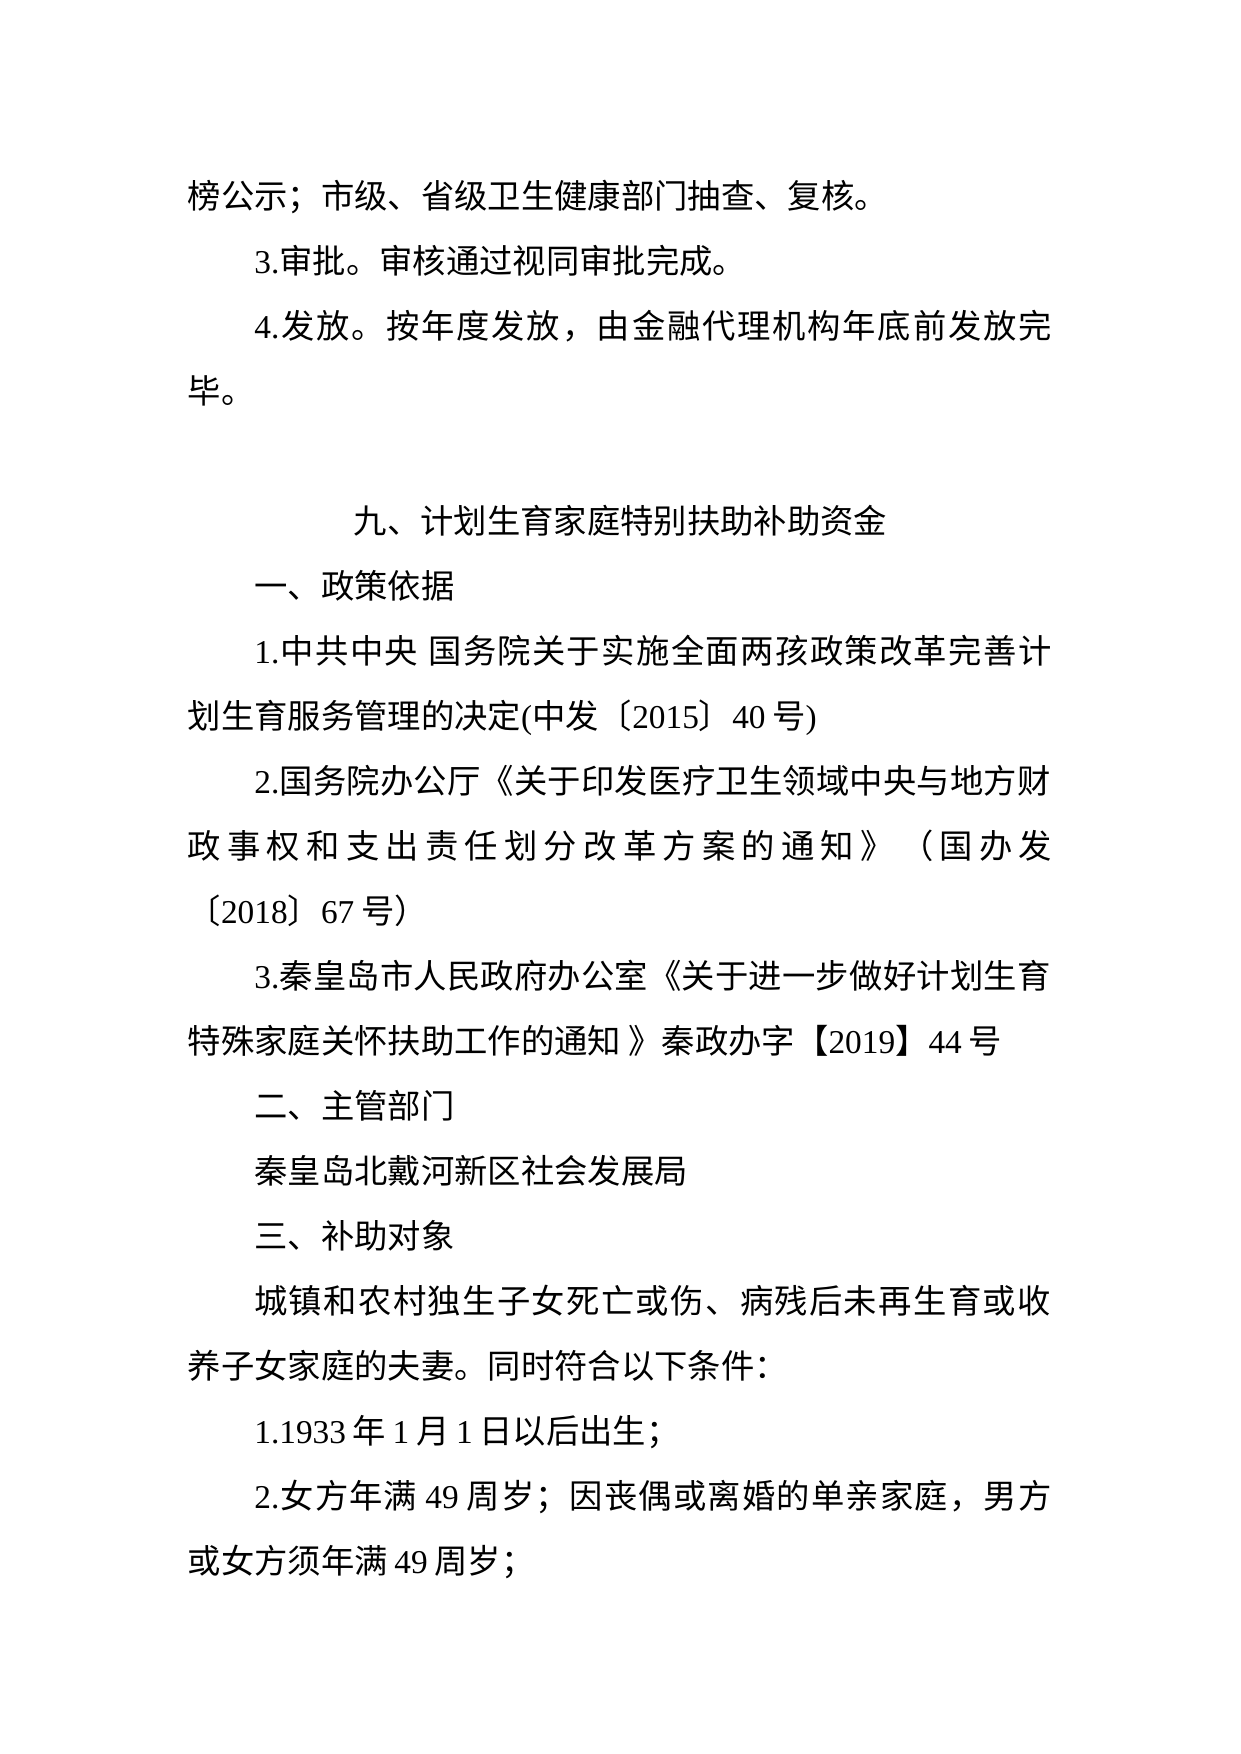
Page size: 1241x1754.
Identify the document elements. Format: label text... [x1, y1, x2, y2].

text 九、计划生育家庭特别扶助补助资金 [187, 487, 1053, 552]
text 4.发放。按年度发放，由金融代理机构年底前发放完毕。 [187, 292, 1053, 422]
text 城镇和农村独生子女死亡或伤、病残后未再生育或收养子女家庭的夫妻。同时符合以下条件： [187, 1267, 1053, 1397]
text 三、补助对象 [187, 1202, 1053, 1267]
text 秦皇岛北戴河新区社会发展局 [187, 1137, 1053, 1202]
text 1.中共中央 国务院关于实施全面两孩政策改革完善计划生育服务管理的决定(中发〔2015〕40号) [187, 617, 1053, 747]
text 3.审批。审核通过视同审批完成。 [187, 227, 1053, 292]
text 2.国务院办公厅《关于印发医疗卫生领域中央与地方财政事权和支出责任划分改革方案的通知》（国办发〔2018〕67号） [187, 747, 1053, 942]
text 一、政策依据 [187, 552, 1053, 617]
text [187, 162, 1053, 227]
text 3.秦皇岛市人民政府办公室《关于进一步做好计划生育特殊家庭关怀扶助工作的通知 》秦政办字【2019】44号 [187, 942, 1053, 1072]
text 二、主管部门 [187, 1072, 1053, 1137]
text 2.女方年满49周岁；因丧偶或离婚的单亲家庭，男方或女方须年满49周岁； [187, 1462, 1053, 1592]
text 1.1933年1月1日以后出生； [187, 1397, 1053, 1462]
